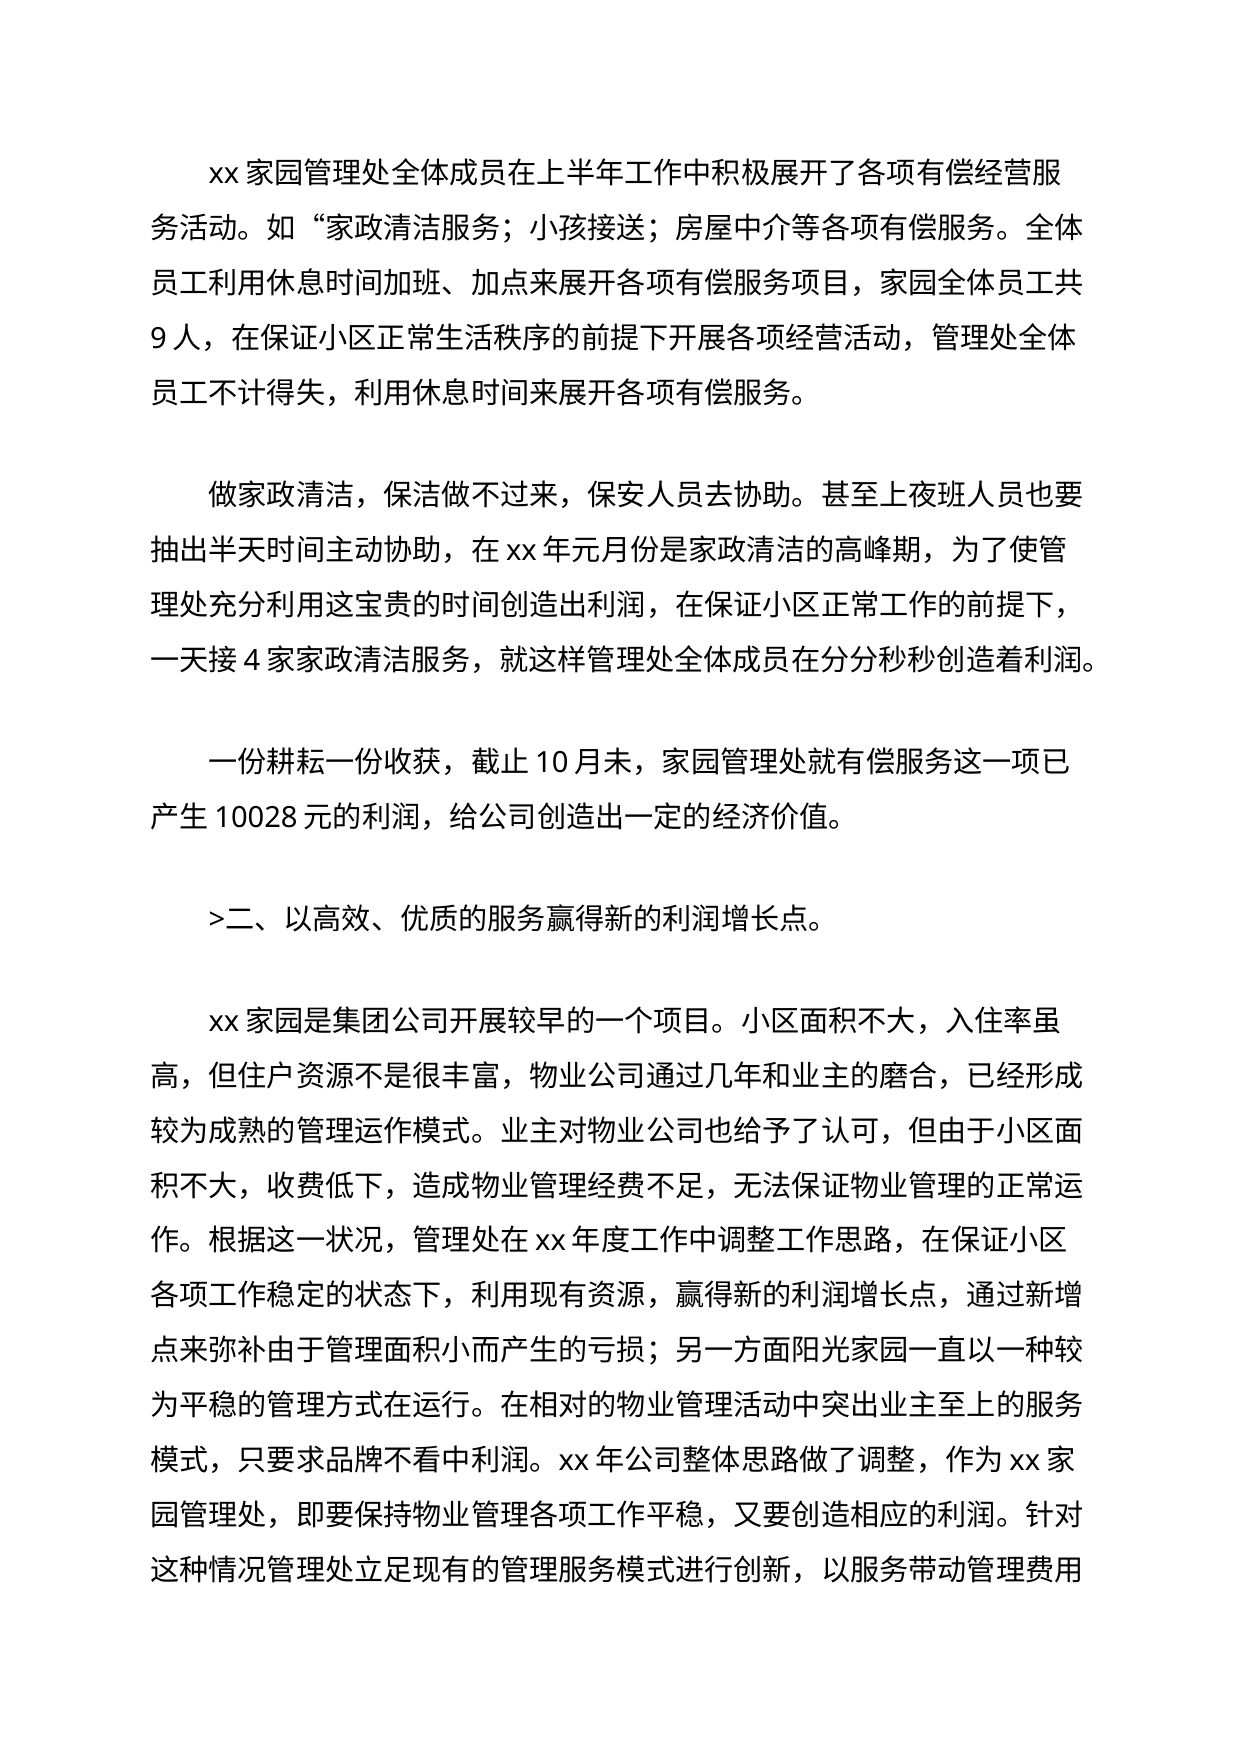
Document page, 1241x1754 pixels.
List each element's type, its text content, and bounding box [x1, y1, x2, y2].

text 一份耕耘一份收获，截止10月未，家园管理处就有偿服务这一项已产生10028元的利润，给公司创造出一定的经济价值。 [150, 738, 1090, 836]
text 做家政清洁，保洁做不过来，保安人员去协助。甚至上夜班人员也要抽出半天时间主动协助，在xx年元月份是家政清洁的高峰期，为了使管理处充分利用这宝贵的时间创造出利润，在保证小区正常工作的前提下，一天接4家家政清洁服务，就这样管理处全体成员在分分秒秒创造着利润。 [150, 472, 1090, 679]
text xx家园管理处全体成员在上半年工作中积极展开了各项有偿经营服务活动。如“家政清洁服务；小孩接送；房屋中介等各项有偿服务。全体员工利用休息时间加班、加点来展开各项有偿服务项目，家园全体员工共9人，在保证小区正常生活秩序的前提下开展各项经营活动，管理处全体员工不计得失，利用休息时间来展开各项有偿服务。 [150, 150, 1090, 412]
text >二、以高效、优质的服务赢得新的利润增长点。 [150, 895, 1090, 938]
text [150, 997, 1090, 1589]
